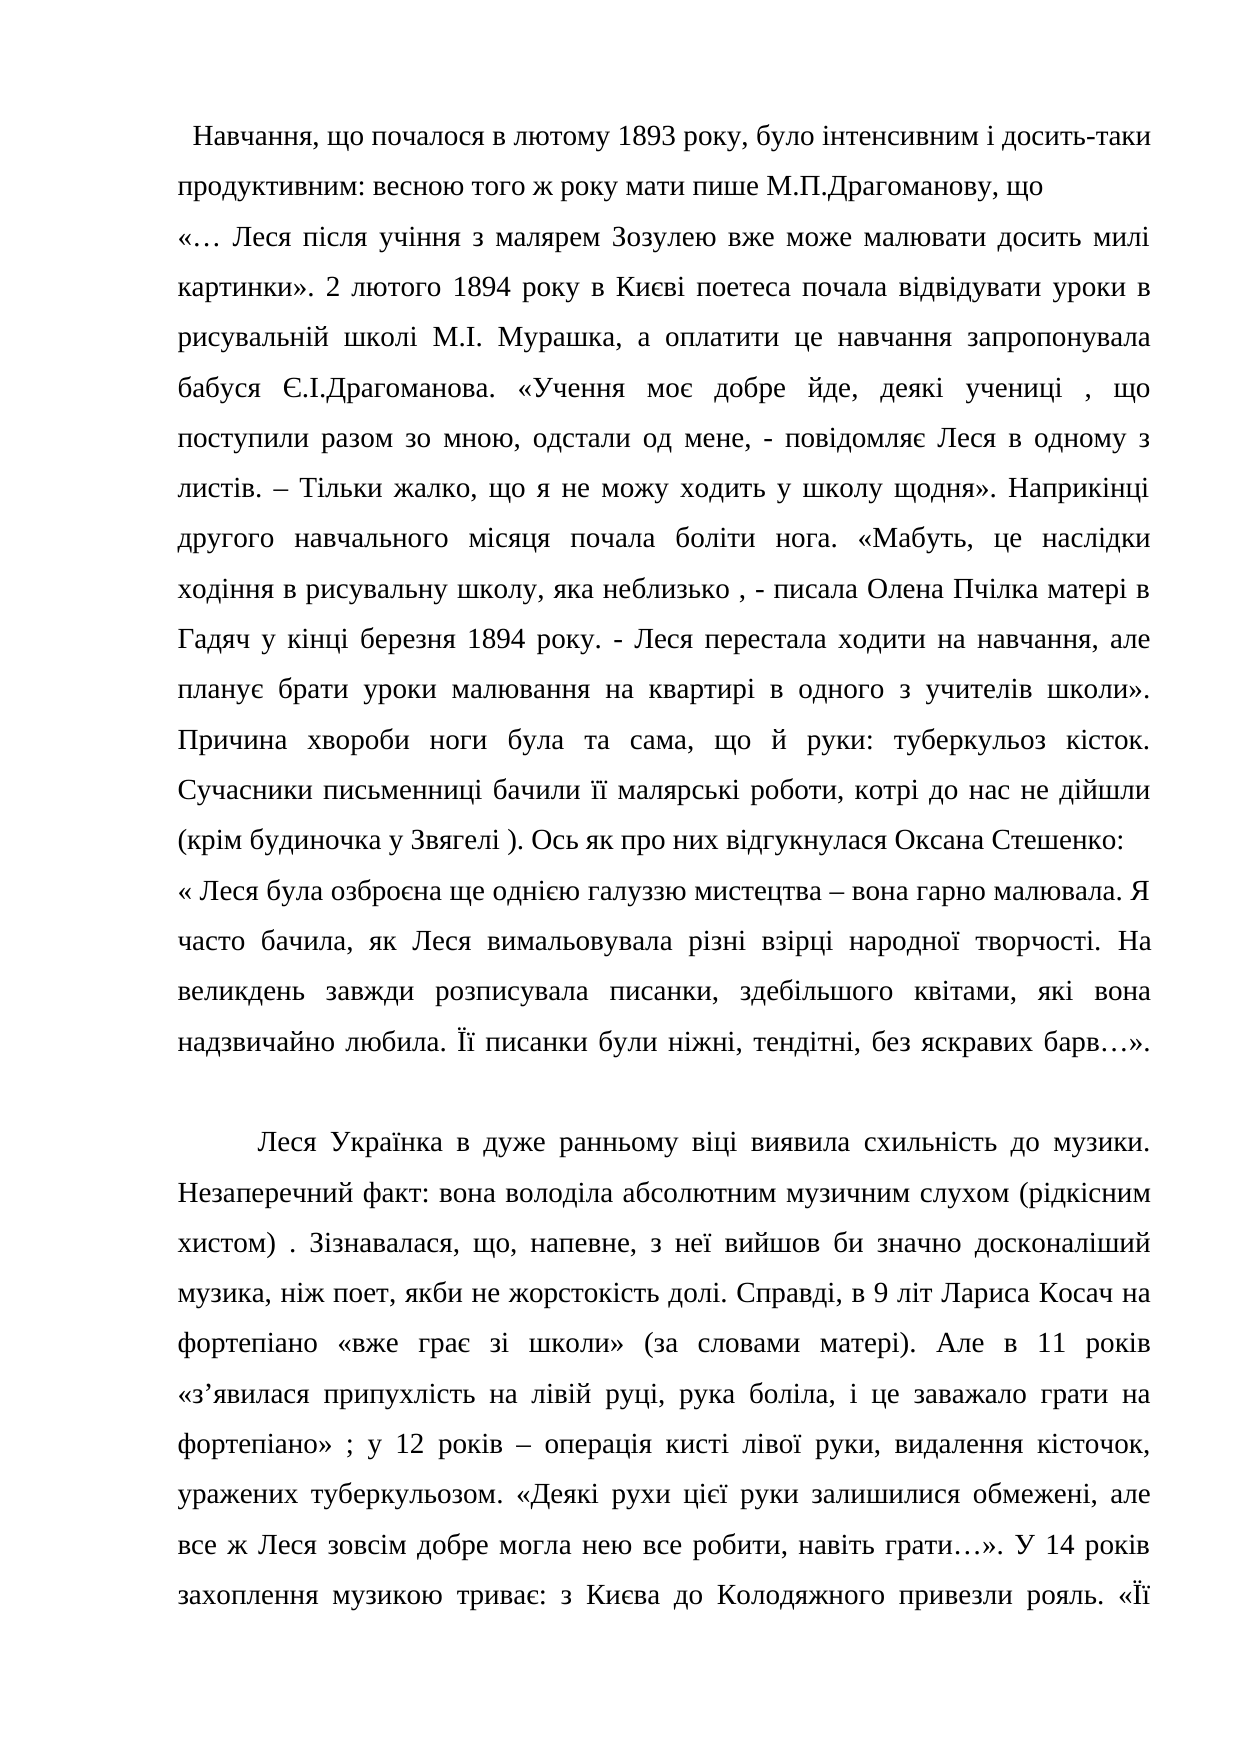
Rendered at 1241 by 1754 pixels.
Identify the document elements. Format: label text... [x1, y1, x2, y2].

text Навчання, що почалося в лютому 1893 року, було інтенсивним і досить-таки продуктивним: весною того ж року мати пише М.П.Драгоманову, що [177, 118, 1152, 202]
text «… Леся після учіння з малярем Зозулею вже може малювати досить милі картинки». 2 лютого 1894 року в Києві поетеса почала відвідувати уроки в рисувальній школі М.І. Мурашка, а оплатити це навчання запропонувала бабуся Є.І.Драгоманова. «Учення моє добре йде, деякі учениці , що поступили разом зо мною, одстали од мене, - повідомляє Леся в одному з листів. – Тільки жалко, що я не можу ходить у школу щодня». Наприкінці другого навчального місяця почала боліти нога. «Мабуть, це наслідки ходіння в рисувальну школу, яка неблизько , - писала Олена Пчілка матері в Гадяч у кінці березня 1894 року. - Леся перестала ходити на навчання, але планує брати уроки малювання на квартирі в одного з учителів школи». Причина хвороби ноги була та сама, що й руки: туберкульоз кісток. Сучасники письменниці бачили її малярські роботи, котрі до нас не дійшли (крім будиночка у Звягелі ). Ось як про них відгукнулася Оксана Стешенко: [177, 219, 1152, 856]
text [177, 873, 1152, 1611]
